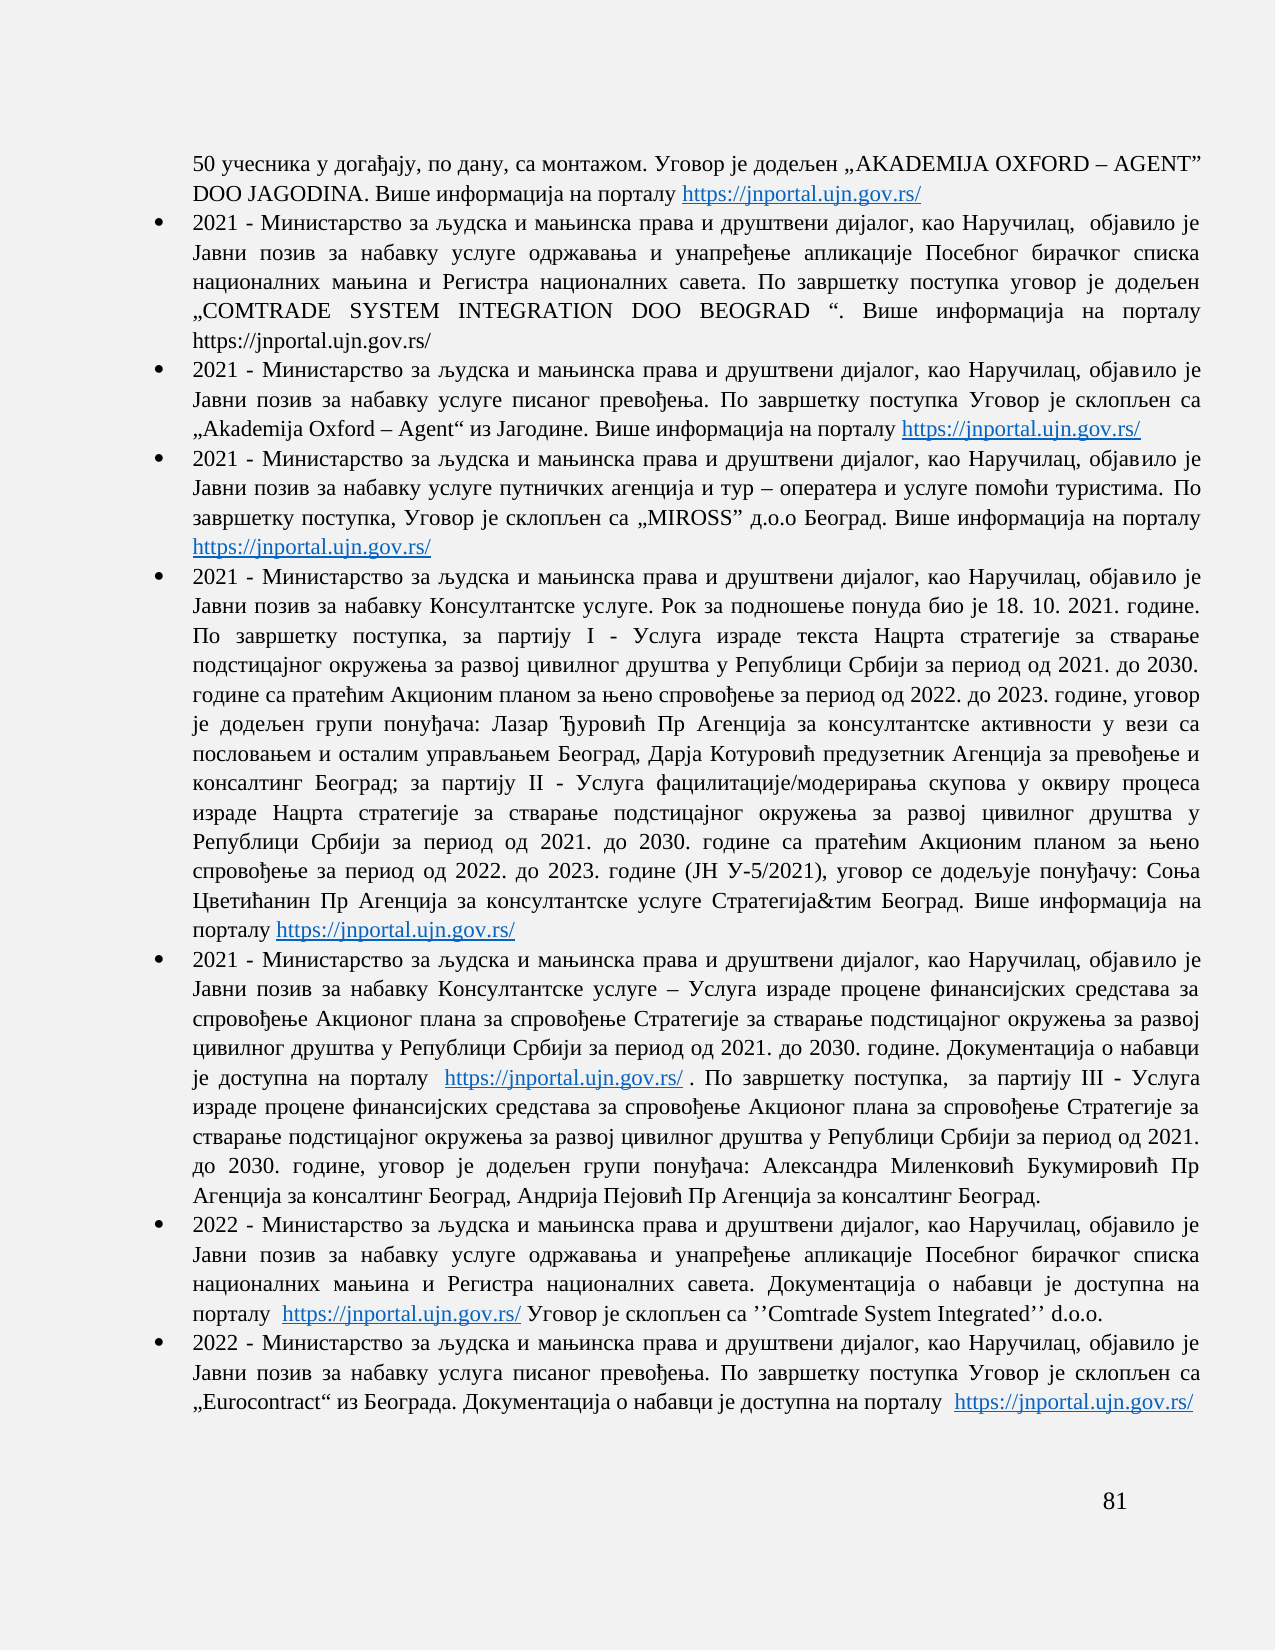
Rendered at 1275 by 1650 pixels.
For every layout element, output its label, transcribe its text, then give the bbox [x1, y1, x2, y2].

list 2022 - Министарство за људска и мањинска права и друштвени дијалог, као Наручилац, објавило је Јавни позив за набавку услуге одржавања и унапређење апликације Посебног бирачког списка националних мањина и Регистра националних савета. Документација о набавци је доступна на порталу https://jnportal.ujn.gov.rs/ Уговор је склопљен са ’’Comtrade System Integrated’’ d.o.o. [155, 1211, 1201, 1326]
list 2021 - Министарство за људска и мањинска права и друштвени дијалог, као Наручилац, објавило је Јавни позив за набавку услуге путничких агенција и тур – оператера и услуге помоћи туристима. По завршетку поступка, Уговор је склопљен са „MIROSS” д.o.o Београд. Више информација на порталу https://jnportal.ujn.gov.rs/ [155, 445, 1201, 560]
list 2021 - Министарство за људска и мањинска права и друштвени дијалог, као Наручилац, објавило је Јавни позив за набавку Консултантске услуге – Услуга израде процене финансијских средстава за спровођење Акционог плана за спровођење Стратегије за стварање подстицајног окружења за развој цивилног друштва у Републици Србији за период од 2021. до 2030. године. Документација о набавци је доступна на порталу https://jnportal.ujn.gov.rs/ . По завршетку поступка, за партију III - Услуга израде процене финансијских средстава за спровођење Акционог плана за спровођење Стратегије за стварање подстицајног окружења за развој цивилног друштва у Републици Србији за период од 2021. до 2030. године, уговор је додељен групи понуђача: Александра Миленковић Букумировић Пр Агенција за консалтинг Београд, Андрија Пејовић Пр Агенција за консалтинг Београд. [155, 946, 1201, 1208]
list 2021 - Министарство за људска и мањинска права и друштвени дијалог, као Наручилац, објавило је Јавни позив за набавку Консултантске услуге. Рок за подношење понуда био је 18. 10. 2021. године. По завршетку поступка, за партију I - Услуга израде текста Нацрта стратегије за стварање подстицајног окружења за развој цивилног друштва у Републици Србији за период од 2021. до 2030. године са пратећим Акционим планом за њено спровођење за период од 2022. до 2023. године, уговор је додељен групи понуђача: Лазар Ђуровић Пр Агенција за консултантске активности у вези са пословањем и осталим управљањем Београд, Дарја Котуровић предузетник Агенција за превођење и консалтинг Београд; за партију II - Услуга фацилитације/модерирања скупова у оквиру процеса израде Нацрта стратегије за стварање подстицајног окружења за развој цивилног друштва у Републици Србији за период од 2021. до 2030. године са пратећим Акционим планом за њено спровођење за период од 2022. до 2023. године (ЈН У-5/2021), уговор се додељује понуђачу: Соња Цветићанин Пр Агенција за консултантске услуге Стратегија&тим Београд. Више информација на порталу https://jnportal.ujn.gov.rs/ [155, 563, 1201, 943]
list 2022 - Министарство за људска и мањинска права и друштвени дијалог, као Наручилац, објавило је Јавни позив за набавку услугa писаног превођења. По завршетку поступка Уговор је склопљен са „Eurocontract“ из Београда. Документација о набавци је доступна на порталу https://jnportal.ujn.gov.rs/ [155, 1329, 1201, 1414]
list 2021 - Министарство за људска и мањинска права и друштвени дијалог, као Наручилац, објавило је Јавни позив за набавку услуге писаног превођења. По завршетку поступка Уговор је склопљен са „Akademija Oxford – Agent“ из Јагодине. Више информација на порталу https://jnportal.ujn.gov.rs/ [155, 356, 1201, 442]
list 2021 - Министарство за људска и мањинска права и друштвени дијалог, као Наручилац, објавило је Јавни позив за набавку услуге одржавања и унапређење апликације Посебног бирачког списка националних мањина и Регистра националних савета. По завршетку поступка уговор је додељен „COMTRADE SYSTEM INTEGRATION DOO BEOGRAD “. Више информација на порталу https://jnportal.ujn.gov.rs/ [155, 209, 1201, 353]
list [155, 150, 1201, 206]
